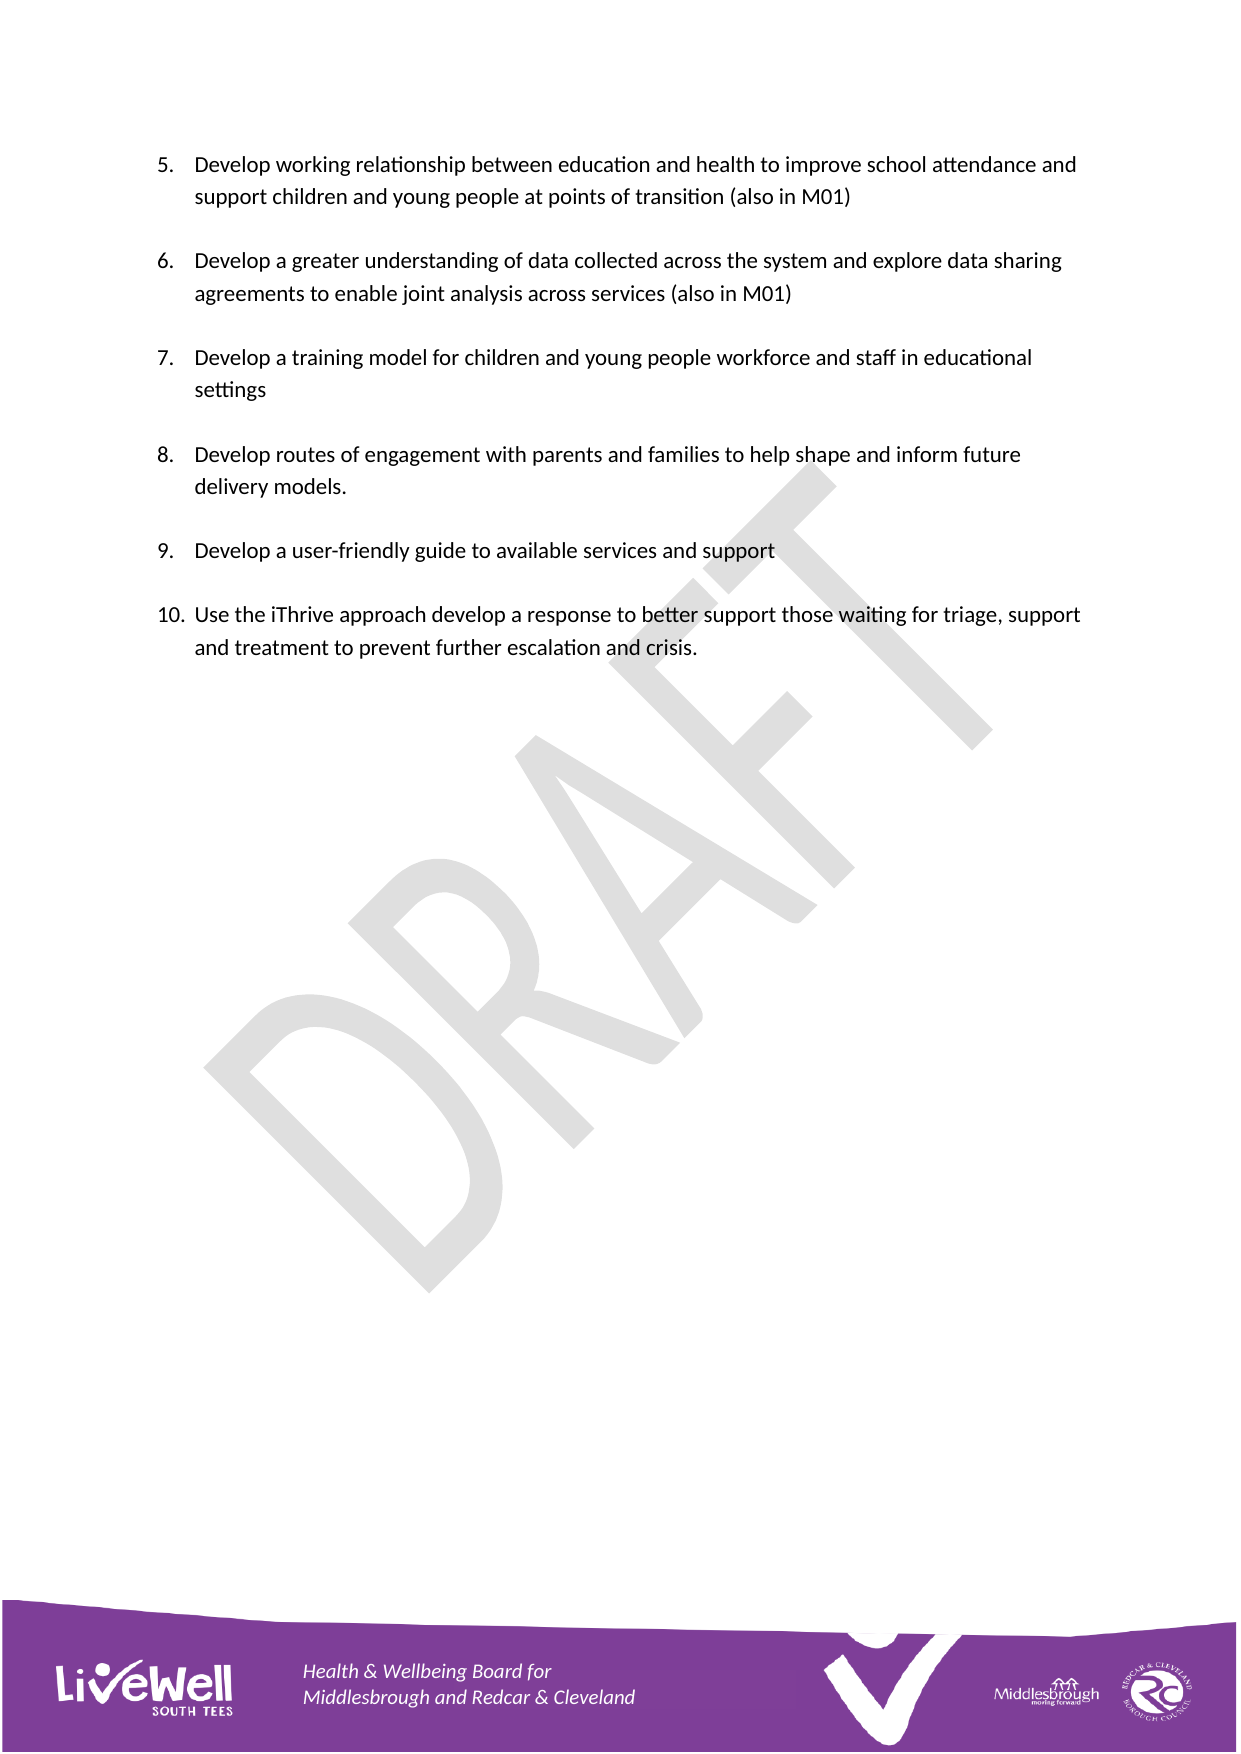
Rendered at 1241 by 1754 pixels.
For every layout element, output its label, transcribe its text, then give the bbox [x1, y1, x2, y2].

list Develop a training model for children and young people workforce and staff in educational settings [157, 343, 1090, 403]
list Use the iThrive approach develop a response to better support those waiting for triage, support and treatment to prevent further escalation and crisis. [157, 601, 1090, 661]
list Develop a user-friendly guide to available services and support [157, 536, 1090, 564]
list Develop working relationship between education and health to improve school attendance and support children and young people at points of transition (also in M01) [157, 150, 1090, 210]
list Develop a greater understanding of data collected across the system and explore data sharing agreements to enable joint analysis across services (also in M01) [157, 247, 1090, 307]
picture [2, 1600, 1237, 1752]
list Develop routes of engagement with parents and families to help shape and inform future delivery models. [157, 440, 1090, 500]
